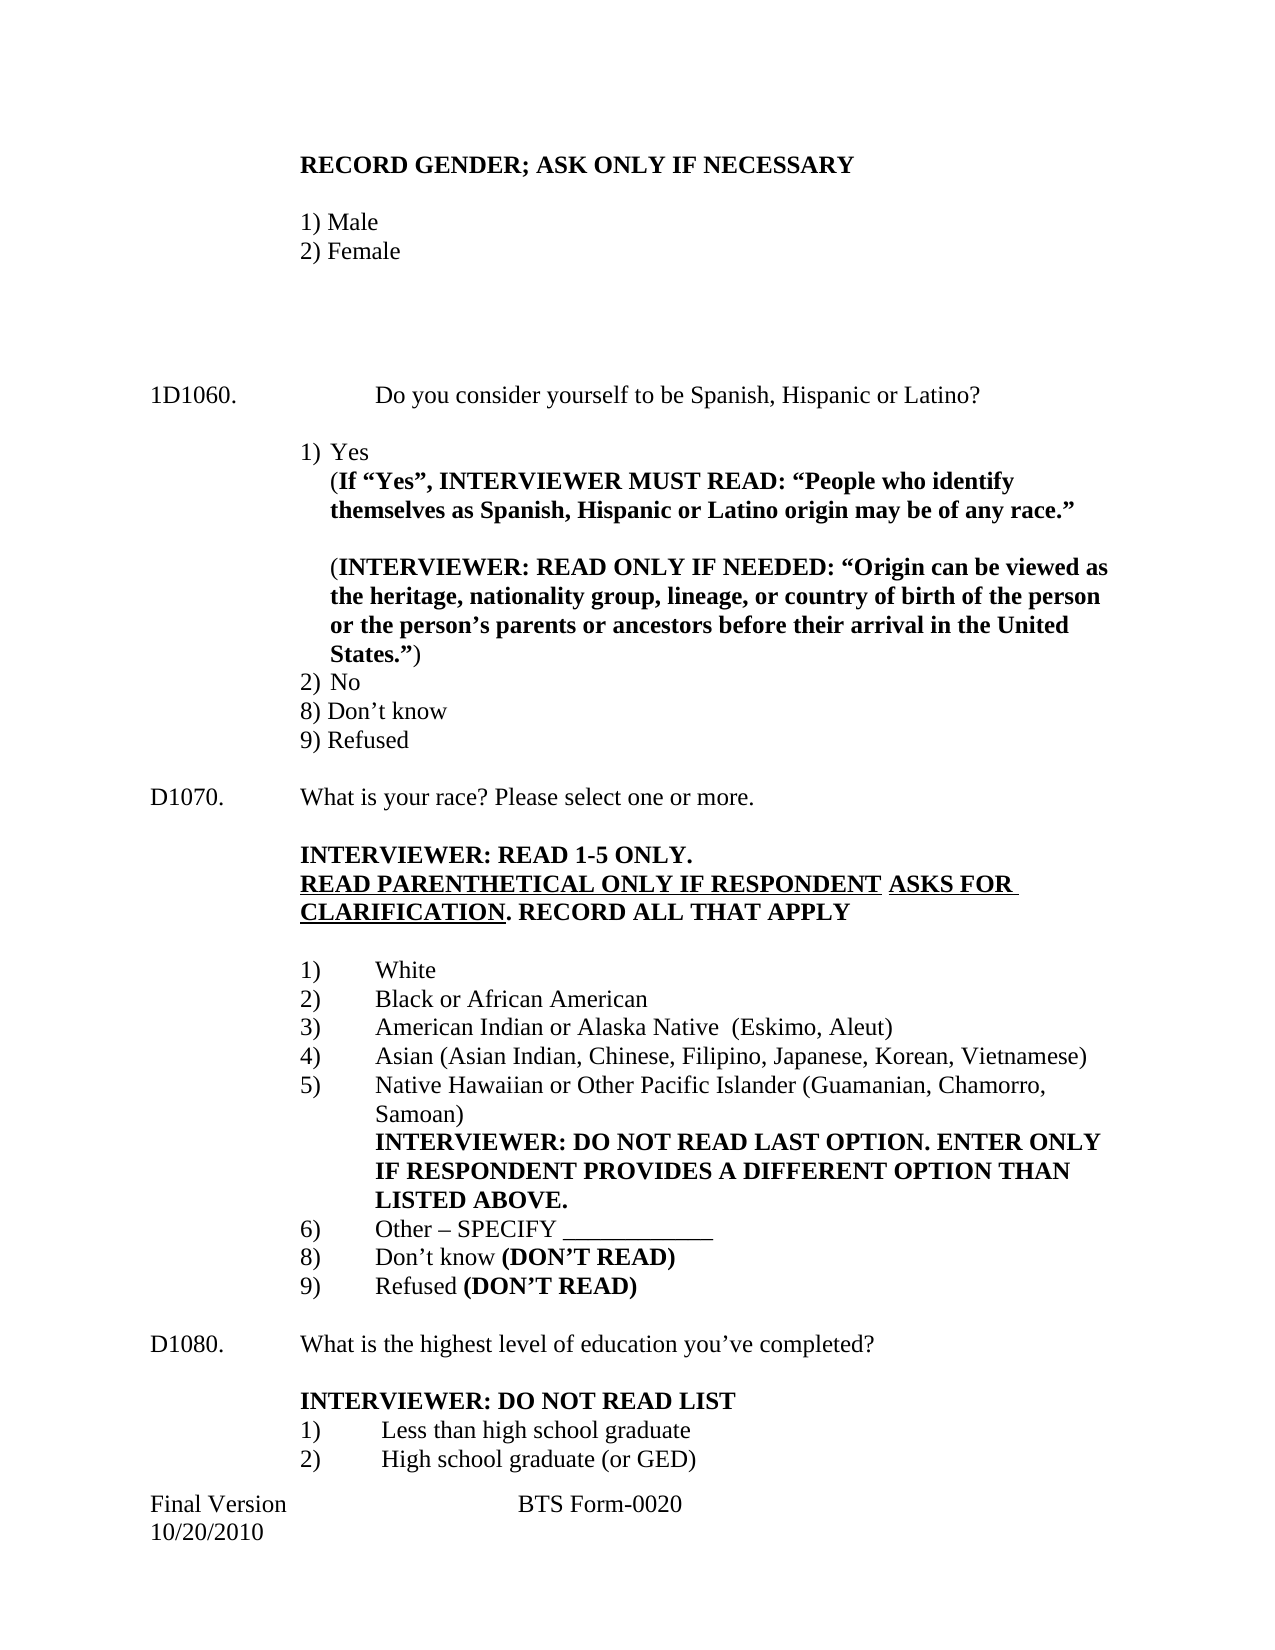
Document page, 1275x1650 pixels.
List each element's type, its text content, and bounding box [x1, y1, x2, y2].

list American Indian or Alaska Native (Eskimo, Aleut) [225, 1012, 1125, 1041]
text 1) Less than high school graduate [300, 1415, 1125, 1444]
list Native Hawaiian or Other Pacific Islander (Guamanian, Chamorro, Samoan) [225, 1070, 1125, 1127]
text 8) Don’t know (DON’T READ) [225, 1242, 1125, 1271]
list White [225, 955, 1125, 984]
text 9) Refused (DON’T READ) [225, 1271, 1125, 1300]
list Yes [300, 437, 1125, 466]
text READ PARENTHETICAL ONLY IF RESPONDENT ASKS FOR CLARIFICATION. RECORD ALL THAT APPLY [300, 869, 1125, 926]
list RECORD GENDER; ASK ONLY IF NECESSARY [150, 150, 1125, 179]
list 1) Male [150, 207, 1125, 236]
text D1070. What is your race? Please select one or more. [150, 782, 1125, 811]
list D1080. What is the highest level of education you’ve completed? [150, 1329, 1125, 1357]
list Asian (Asian Indian, Chinese, Filipino, Japanese, Korean, Vietnamese) [225, 1041, 1125, 1070]
text 8) Don’t know [300, 696, 1125, 725]
text (If “Yes”, INTERVIEWER MUST READ: “People who identify themselves as Spanish, Hispanic or Latino origin may be of any race.” [330, 466, 1125, 524]
list INTERVIEWER: DO NOT READ LIST [225, 1386, 1125, 1415]
text D1060. Do you consider yourself to be Spanish, Hispanic or Latino? [150, 380, 1125, 409]
list Other – SPECIFY ____________ [225, 1214, 1125, 1242]
text INTERVIEWER: READ 1-5 ONLY. [150, 840, 1125, 869]
text (INTERVIEWER: READ ONLY IF NEEDED: “Origin can be viewed as the heritage, nationality group, lineage, or country of birth of the person or the person’s parents or ancestors before their arrival in the .”) [330, 552, 1125, 667]
text 2) Female [225, 236, 1125, 265]
list No [300, 667, 1125, 696]
list Black or African American [225, 984, 1125, 1012]
text 9) Refused [300, 725, 1125, 754]
text INTERVIEWER: DO NOT READ LAST OPTION. ENTER ONLY IF RESPONDENT PROVIDES A DIFFERENT OPTION THAN LISTED ABOVE. [375, 1127, 1125, 1214]
text 2) High school graduate (or GED) [300, 1444, 1125, 1472]
